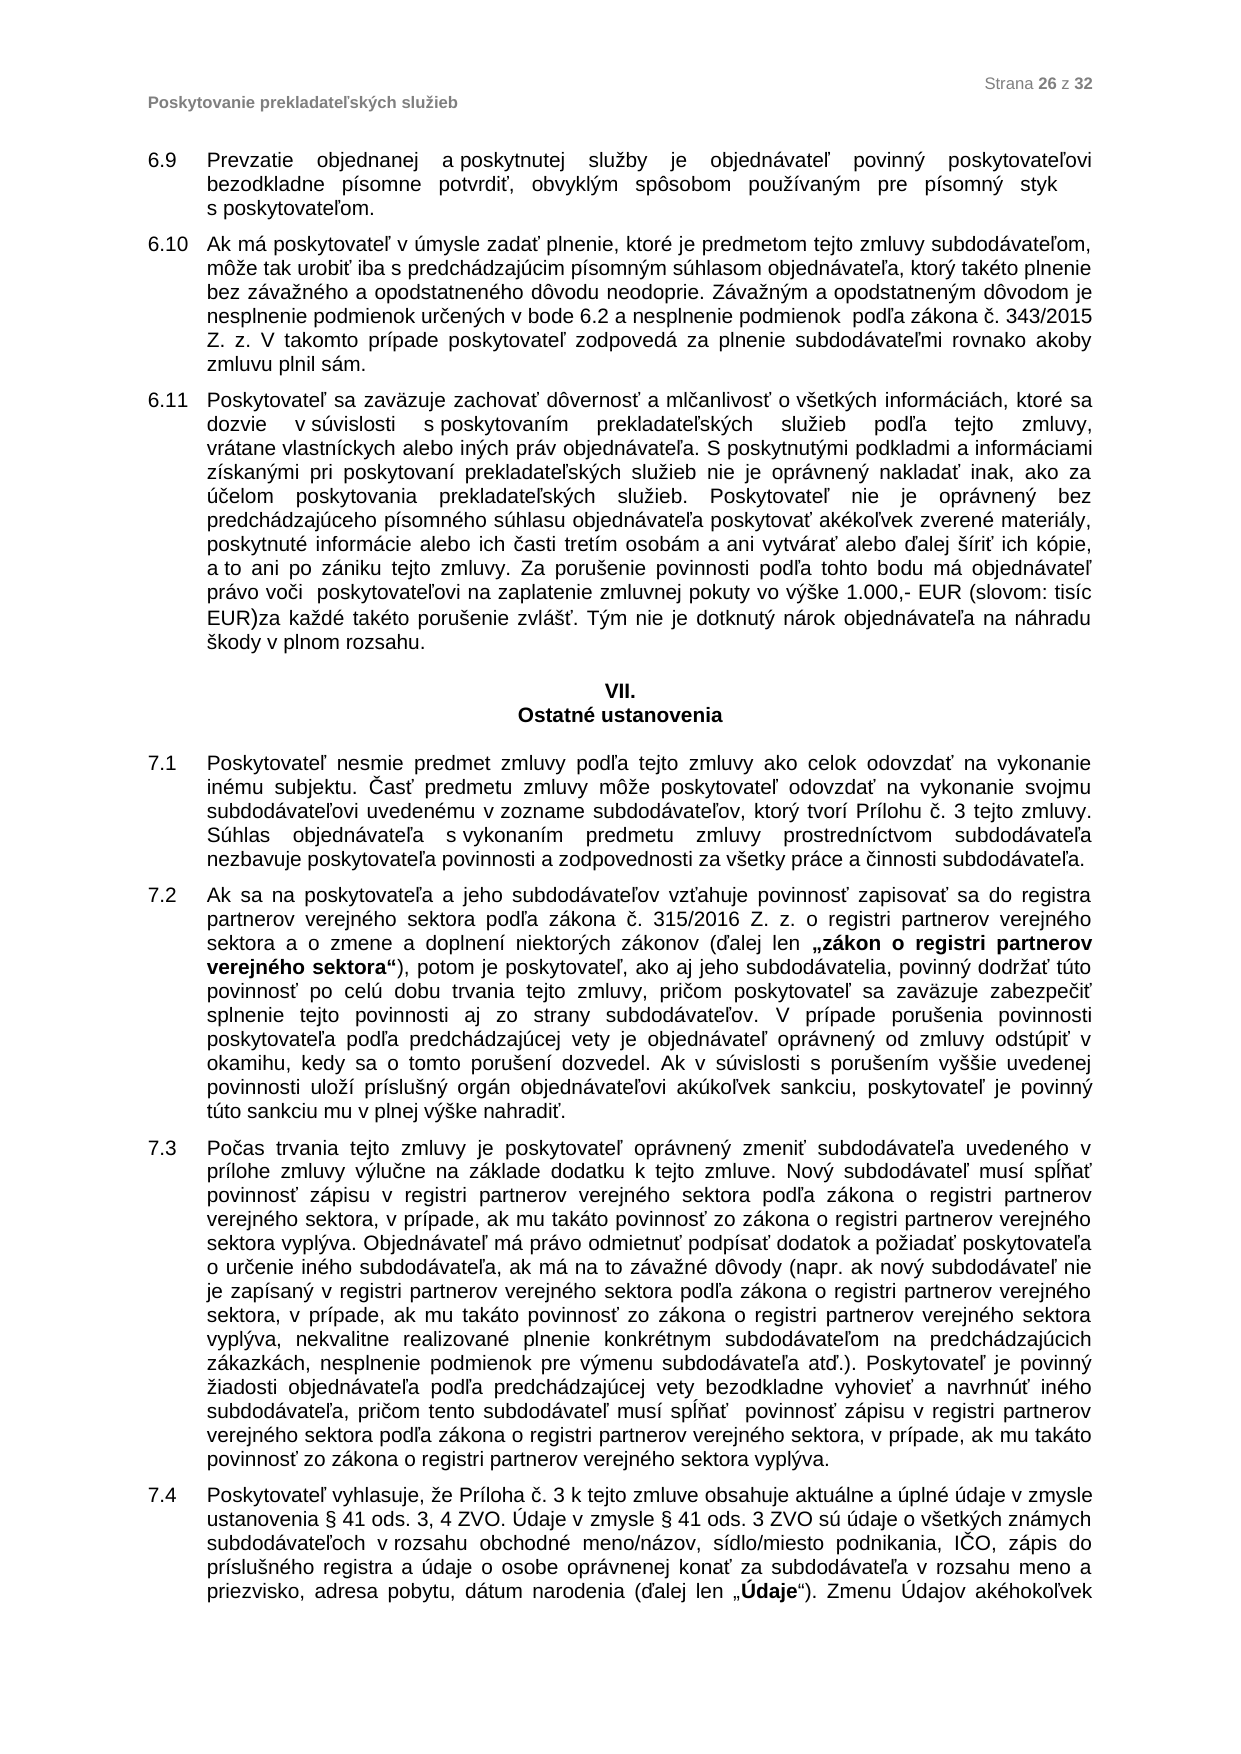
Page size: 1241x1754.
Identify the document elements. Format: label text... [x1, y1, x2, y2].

list Poskytovateľ nesmie predmet zmluvy podľa tejto zmluvy ako celok odovzdať na vykonanie inému subjektu. Časť predmetu zmluvy môže poskytovateľ odovzdať na vykonanie svojmu subdodávateľovi uvedenému v zozname subdodávateľov, ktorý tvorí Prílohu č. 3 tejto zmluvy. Súhlas objednávateľa s vykonaním predmetu zmluvy prostredníctvom subdodávateľa nezbavuje poskytovateľa povinnosti a zodpovednosti za všetky práce a činnosti subdodávateľa. [148, 751, 1093, 871]
list Prevzatie objednanej a poskytnutej služby je objednávateľ povinný poskytovateľovi bezodkladne písomne potvrdiť, obvyklým spôsobom používaným pre písomný styk s poskytovateľom. [148, 148, 1093, 219]
text Ostatné ustanovenia [148, 703, 1093, 727]
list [148, 1483, 1093, 1603]
text VII. [148, 679, 1093, 703]
list Poskytovateľ sa zaväzuje zachovať dôvernosť a mlčanlivosť o všetkých informáciách, ktoré sa dozvie v súvislosti s poskytovaním prekladateľských služieb podľa tejto zmluvy, vrátane vlastníckych alebo iných práv objednávateľa. S poskytnutými podkladmi a informáciami získanými pri poskytovaní prekladateľských služieb nie je oprávnený nakladať inak, ako za účelom poskytovania prekladateľských služieb. Poskytovateľ nie je oprávnený bez predchádzajúceho písomného súhlasu objednávateľa poskytovať akékoľvek zverené materiály, poskytnuté informácie alebo ich časti tretím osobám a ani vytvárať alebo ďalej šíriť ich kópie, a to ani po zániku tejto zmluvy. Za porušenie povinnosti podľa tohto bodu má objednávateľ právo voči poskytovateľovi na zaplatenie zmluvnej pokuty vo výške 1.000,- EUR (slovom: tisíc EUR)za každé takéto porušenie zvlášť. Tým nie je dotknutý nárok objednávateľa na náhradu škody v plnom rozsahu. [148, 388, 1093, 654]
list Počas trvania tejto zmluvy je poskytovateľ oprávnený zmeniť subdodávateľa uvedeného v prílohe zmluvy výlučne na základe dodatku k tejto zmluve. Nový subdodávateľ musí spĺňať povinnosť zápisu v registri partnerov verejného sektora podľa zákona o registri partnerov verejného sektora, v prípade, ak mu takáto povinnosť zo zákona o registri partnerov verejného sektora vyplýva. Objednávateľ má právo odmietnuť podpísať dodatok a požiadať poskytovateľa o určenie iného subdodávateľa, ak má na to závažné dôvody (napr. ak nový subdodávateľ nie je zapísaný v registri partnerov verejného sektora podľa zákona o registri partnerov verejného sektora, v prípade, ak mu takáto povinnosť zo zákona o registri partnerov verejného sektora vyplýva, nekvalitne realizované plnenie konkrétnym subdodávateľom na predchádzajúcich zákazkách, nesplnenie podmienok pre výmenu subdodávateľa atď.). Poskytovateľ je povinný žiadosti objednávateľa podľa predchádzajúcej vety bezodkladne vyhovieť a navrhnúť iného subdodávateľa, pričom tento subdodávateľ musí spĺňať povinnosť zápisu v registri partnerov verejného sektora podľa zákona o registri partnerov verejného sektora, v prípade, ak mu takáto povinnosť zo zákona o registri partnerov verejného sektora vyplýva. [148, 1135, 1093, 1471]
list Ak má poskytovateľ v úmysle zadať plnenie, ktoré je predmetom tejto zmluvy subdodávateľom, môže tak urobiť iba s predchádzajúcim písomným súhlasom objednávateľa, ktorý takéto plnenie bez závažného a opodstatneného dôvodu neodoprie. Závažným a opodstatneným dôvodom je nesplnenie podmienok určených v bode 6.2 a nesplnenie podmienok podľa zákona č. 343/2015 Z. z. V takomto prípade poskytovateľ zodpovedá za plnenie subdodávateľmi rovnako akoby zmluvu plnil sám. [148, 232, 1093, 376]
list Ak sa na poskytovateľa a jeho subdodávateľov vzťahuje povinnosť zapisovať sa do registra partnerov verejného sektora podľa zákona č. 315/2016 Z. z. o registri partnerov verejného sektora a o zmene a doplnení niektorých zákonov (ďalej len „zákon o registri partnerov verejného sektora“), potom je poskytovateľ, ako aj jeho subdodávatelia, povinný dodržať túto povinnosť po celú dobu trvania tejto zmluvy, pričom poskytovateľ sa zaväzuje zabezpečiť splnenie tejto povinnosti aj zo strany subdodávateľov. V prípade porušenia povinnosti poskytovateľa podľa predchádzajúcej vety je objednávateľ oprávnený od zmluvy odstúpiť v okamihu, kedy sa o tomto porušení dozvedel. Ak v súvislosti s porušením vyššie uvedenej povinnosti uloží príslušný orgán objednávateľovi akúkoľvek sankciu, poskytovateľ je povinný túto sankciu mu v plnej výške nahradiť. [148, 883, 1093, 1123]
